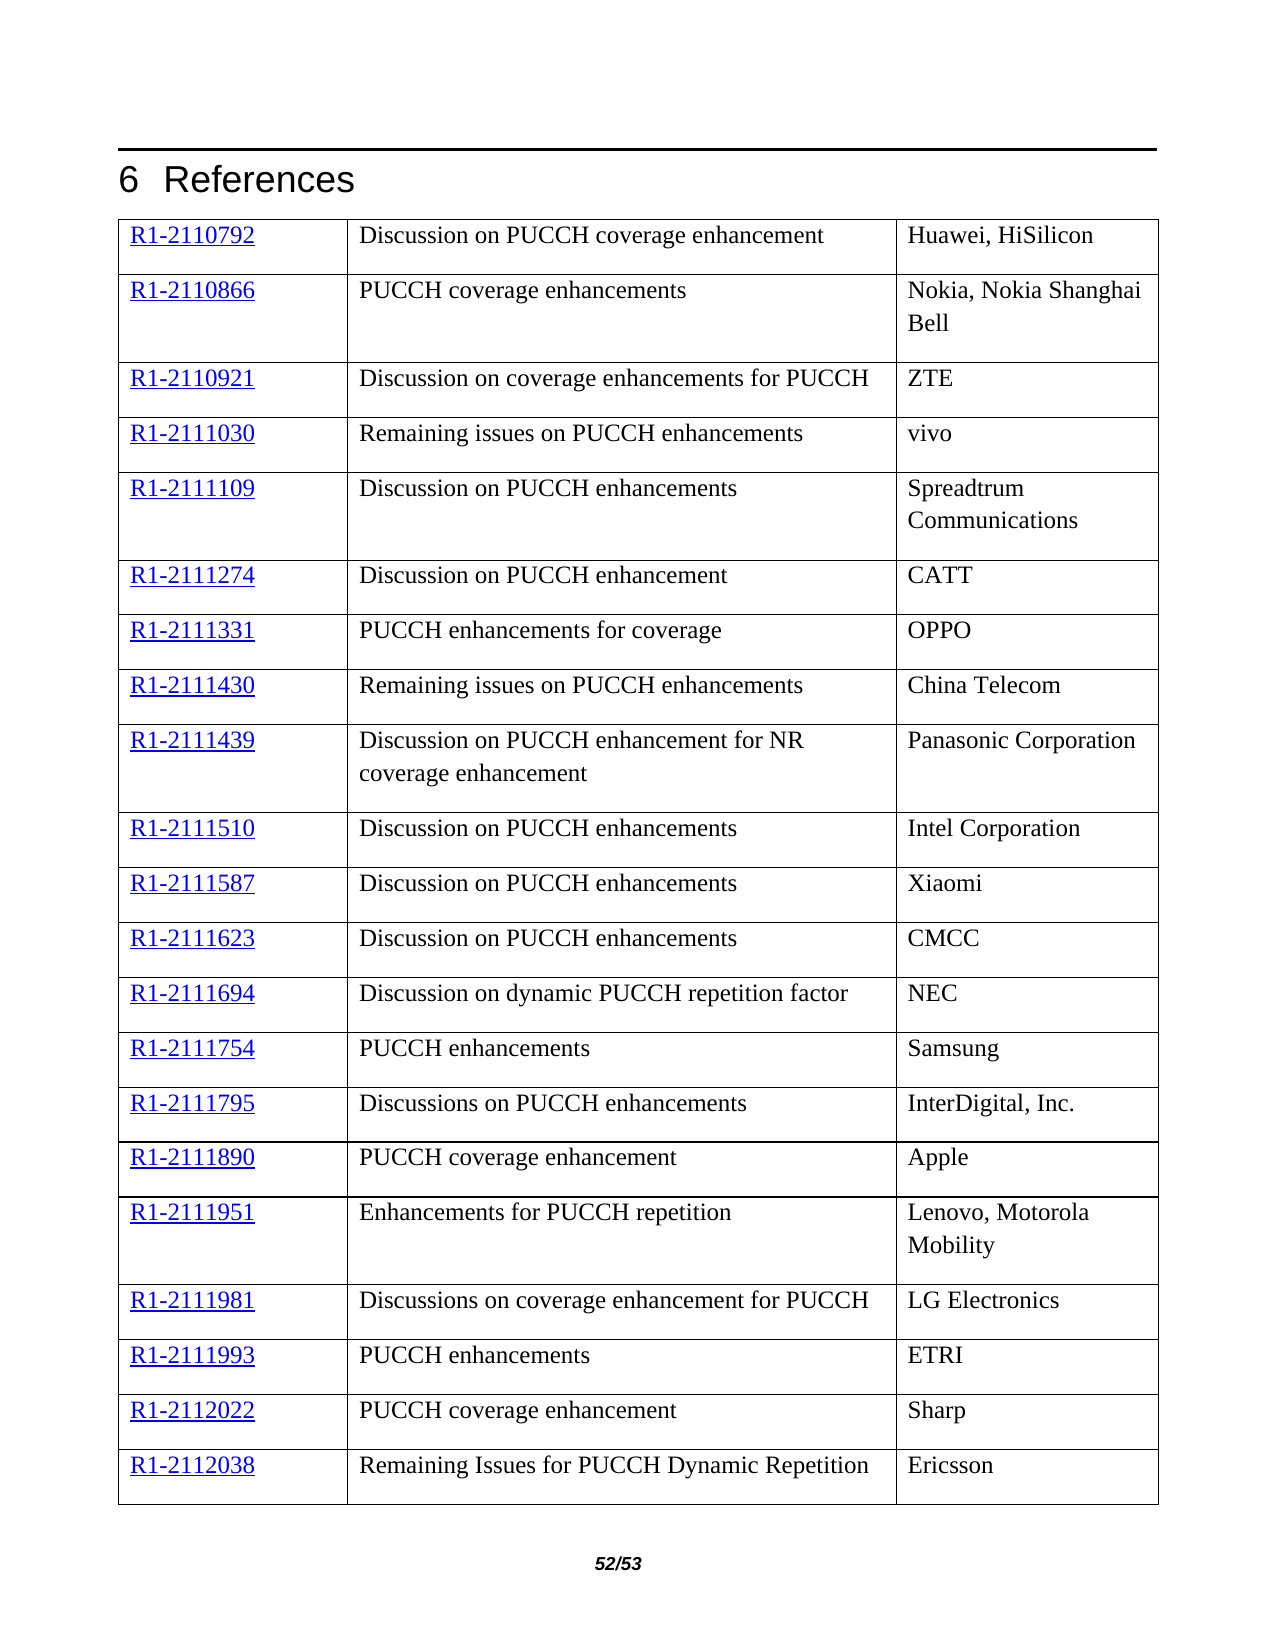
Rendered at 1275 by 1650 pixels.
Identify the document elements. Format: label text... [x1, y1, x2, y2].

table_cell R1-2111030 [119, 418, 347, 472]
table_cell CMCC [897, 923, 1158, 977]
table_cell LG Electronics [897, 1285, 1158, 1339]
table_cell Sharp [897, 1395, 1158, 1449]
table_cell R1-2111274 [119, 561, 347, 614]
table_header R1-2110792 [119, 220, 347, 274]
table_cell R1-2111795 [119, 1088, 347, 1141]
subtitle References [118, 151, 1157, 200]
table_cell R1-2111694 [119, 978, 347, 1032]
table_cell R1-2111587 [119, 868, 347, 922]
table_cell vivo [897, 418, 1158, 472]
table_cell R1-2112038 [119, 1450, 347, 1504]
table_cell PUCCH enhancements [348, 1340, 896, 1394]
table_cell R1-2111951 [119, 1198, 347, 1284]
table_cell R1-2111981 [119, 1285, 347, 1339]
table_cell PUCCH coverage enhancements [348, 275, 896, 362]
table_cell Discussion on PUCCH enhancements [348, 868, 896, 922]
table_cell ETRI [897, 1340, 1158, 1394]
table_cell Apple [897, 1143, 1158, 1196]
table_cell Intel Corporation [897, 813, 1158, 867]
table_cell OPPO [897, 615, 1158, 669]
table_cell Remaining issues on PUCCH enhancements [348, 418, 896, 472]
table_cell R1-2110921 [119, 363, 347, 417]
table_cell ZTE [897, 363, 1158, 417]
table_cell R1-2111623 [119, 923, 347, 977]
table_cell Samsung [897, 1033, 1158, 1087]
table_cell R1-2111993 [119, 1340, 347, 1394]
table_cell Discussions on PUCCH enhancements [348, 1088, 896, 1141]
table_cell PUCCH enhancements for coverage [348, 615, 896, 669]
table_cell R1-2111510 [119, 813, 347, 867]
table_cell Discussion on PUCCH enhancements [348, 473, 896, 559]
table_cell Xiaomi [897, 868, 1158, 922]
table_cell China Telecom [897, 670, 1158, 724]
table_cell PUCCH enhancements [348, 1033, 896, 1087]
table_cell CATT [897, 561, 1158, 614]
table_cell Remaining issues on PUCCH enhancements [348, 670, 896, 724]
table_cell PUCCH coverage enhancement [348, 1395, 896, 1449]
table_cell Discussion on PUCCH enhancement [348, 561, 896, 614]
table_cell Ericsson [897, 1450, 1158, 1504]
table_cell R1-2111754 [119, 1033, 347, 1087]
table_cell Discussion on PUCCH enhancement for NR coverage enhancement [348, 725, 896, 812]
table_cell Discussion on PUCCH enhancements [348, 923, 896, 977]
table_cell R1-2112022 [119, 1395, 347, 1449]
table_cell R1-2111890 [119, 1143, 347, 1196]
table_cell R1-2111109 [119, 473, 347, 559]
table_cell NEC [897, 978, 1158, 1032]
table_cell R1-2111439 [119, 725, 347, 812]
table_cell Discussions on coverage enhancement for PUCCH [348, 1285, 896, 1339]
table_cell Discussion on dynamic PUCCH repetition factor [348, 978, 896, 1032]
table_header Huawei, HiSilicon [897, 220, 1158, 274]
table_cell Lenovo, Motorola Mobility [897, 1198, 1158, 1284]
table_cell Panasonic Corporation [897, 725, 1158, 812]
table_cell R1-2111331 [119, 615, 347, 669]
table_cell Discussion on coverage enhancements for PUCCH [348, 363, 896, 417]
table_header Discussion on PUCCH coverage enhancement [348, 220, 896, 274]
table_cell Nokia, Nokia Shanghai Bell [897, 275, 1158, 362]
table_cell Enhancements for PUCCH repetition [348, 1198, 896, 1284]
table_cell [348, 1450, 896, 1504]
table_cell InterDigital, Inc. [897, 1088, 1158, 1141]
table_cell R1-2111430 [119, 670, 347, 724]
table_cell Discussion on PUCCH enhancements [348, 813, 896, 867]
table_cell PUCCH coverage enhancement [348, 1143, 896, 1196]
table_cell Spreadtrum Communications [897, 473, 1158, 559]
table_cell R1-2110866 [119, 275, 347, 362]
